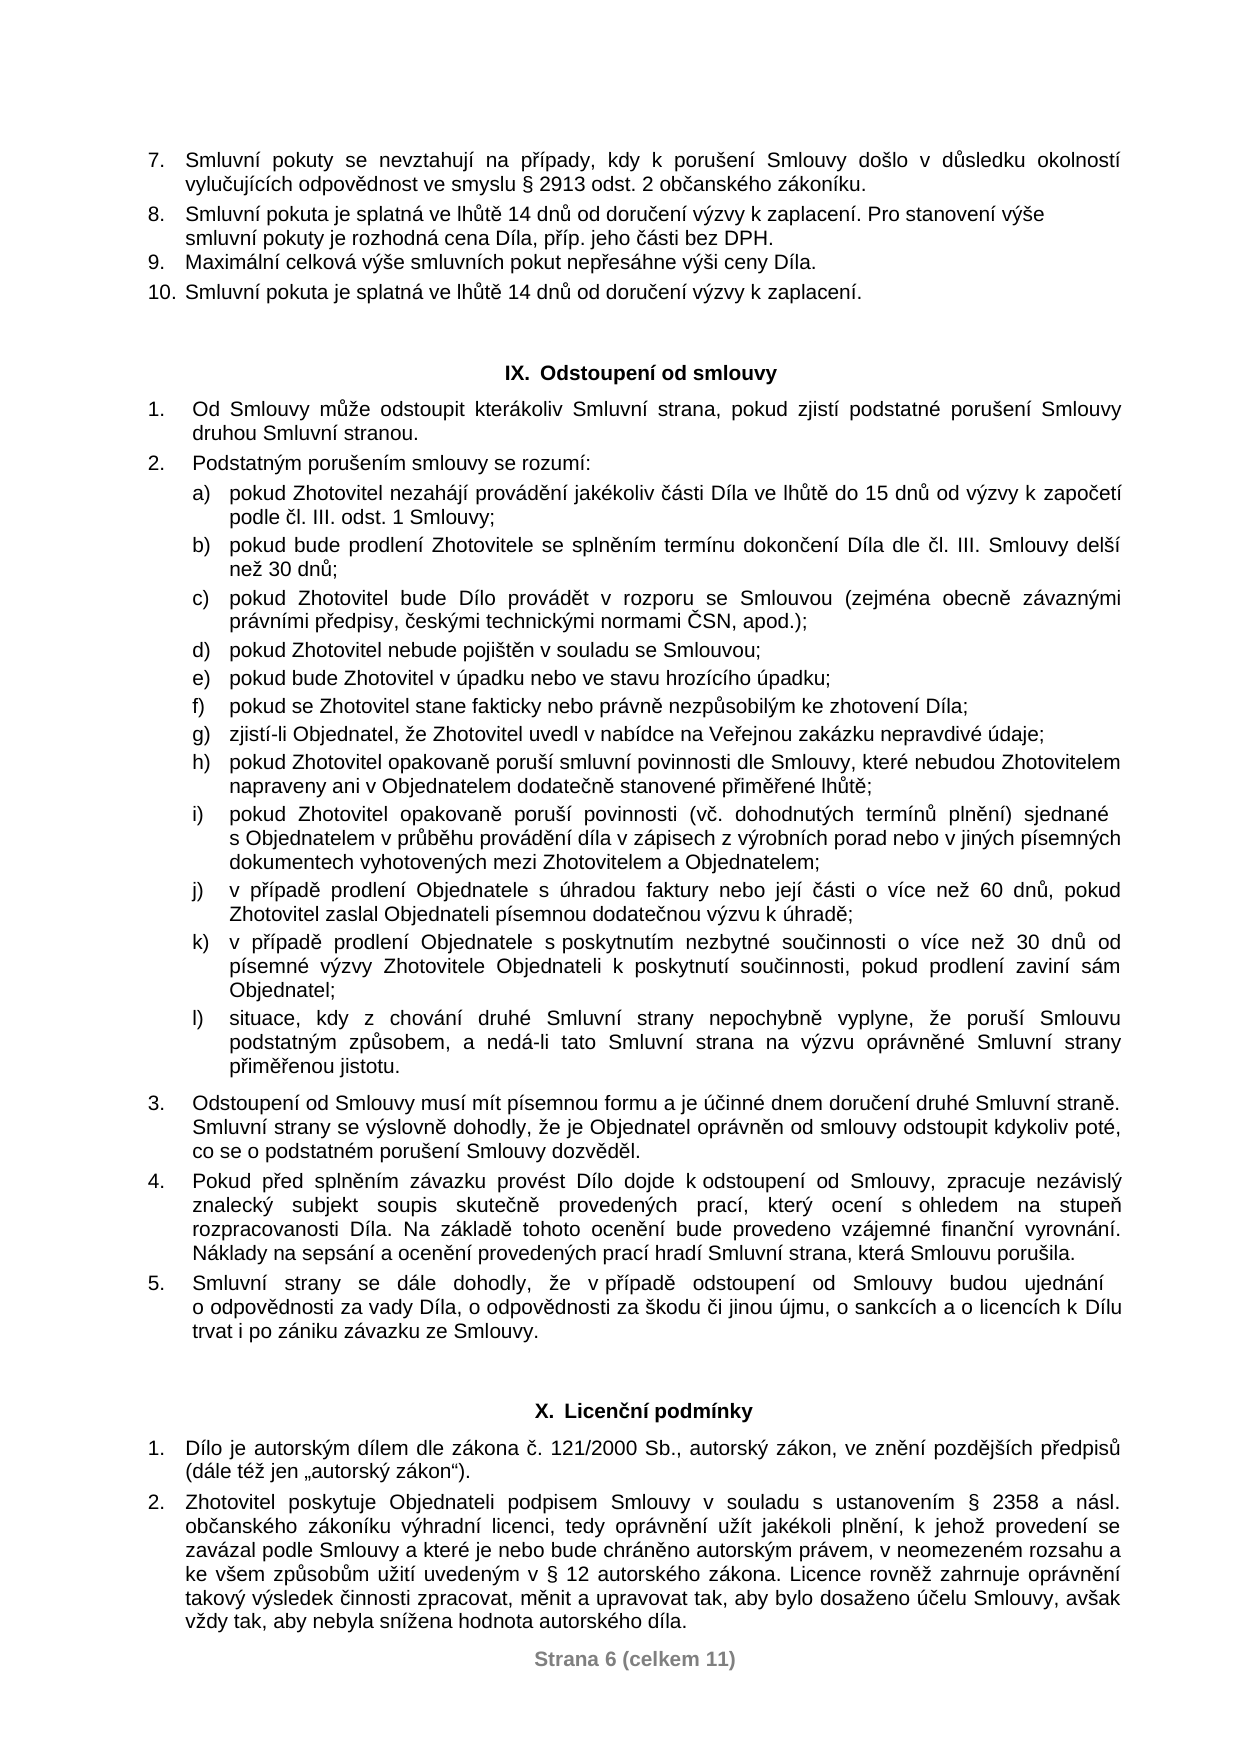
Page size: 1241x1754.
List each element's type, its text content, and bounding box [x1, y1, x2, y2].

list Smluvní pokuty se nevztahují na případy, kdy k porušení Smlouvy došlo v důsledku okolností vylučujících odpovědnost ve smyslu § 2913 odst. 2 občanského zákoníku. [148, 148, 1122, 196]
list Dílo je autorským dílem dle zákona č. 121/2000 Sb., autorský zákon, ve znění pozdějších předpisů (dále též jen „autorský zákon“). [148, 1435, 1122, 1483]
list Podstatným porušením smlouvy se rozumí: [148, 451, 1122, 475]
list v případě prodlení Objednatele s úhradou faktury nebo její části o více než 60 dnů, pokud Zhotovitel zaslal Objednateli písemnou dodatečnou výzvu k úhradě; [192, 878, 1122, 926]
list pokud bude prodlení Zhotovitele se splněním termínu dokončení Díla dle čl. III. Smlouvy delší než 30 dnů; [192, 533, 1122, 581]
list pokud bude Zhotovitel v úpadku nebo ve stavu hrozícího úpadku; [192, 666, 1122, 689]
list pokud Zhotovitel opakovaně poruší povinnosti (vč. dohodnutých termínů plnění) sjednané s Objednatelem v průběhu provádění díla v zápisech z výrobních porad nebo v jiných písemných dokumentech vyhotovených mezi Zhotovitelem a Objednatelem; [192, 802, 1122, 874]
list Smluvní pokuta je splatná ve lhůtě 14 dnů od doručení výzvy k zaplacení. Pro stanovení výše smluvní pokuty je rozhodná cena Díla, příp. jeho části bez DPH. [148, 202, 1122, 250]
list pokud Zhotovitel opakovaně poruší smluvní povinnosti dle Smlouvy, které nebudou Zhotovitelem napraveny ani v Objednatelem dodatečně stanovené přiměřené lhůtě; [192, 750, 1122, 798]
list pokud Zhotovitel bude Dílo provádět v rozporu se Smlouvou (zejména obecně závaznými právními předpisy, českými technickými normami ČSN, apod.); [192, 585, 1122, 633]
list v případě prodlení Objednatele s poskytnutím nezbytné součinnosti o více než 30 dnů od písemné výzvy Zhotovitele Objednateli k poskytnutí součinnosti, pokud prodlení zaviní sám Objednatel; [192, 930, 1122, 1002]
list Odstoupení od Smlouvy musí mít písemnou formu a je účinné dnem doručení druhé Smluvní straně. Smluvní strany se výslovně dohodly, že je Objednatel oprávněn od smlouvy odstoupit kdykoliv poté, co se o podstatném porušení Smlouvy dozvěděl. [148, 1091, 1122, 1162]
list pokud Zhotovitel nezahájí provádění jakékoliv části Díla ve lhůtě do 15 dnů od výzvy k započetí podle čl. III. odst. 1 Smlouvy; [192, 481, 1122, 529]
list Smluvní strany se dále dohodly, že v případě odstoupení od Smlouvy budou ujednání o odpovědnosti za vady Díla, o odpovědnosti za škodu či jinou újmu, o sankcích a o licencích k Dílu trvat i po zániku závazku ze Smlouvy. [148, 1271, 1122, 1343]
list Maximální celková výše smluvních pokut nepřesáhne výši ceny Díla. [148, 250, 1122, 274]
list situace, kdy z chování druhé Smluvní strany nepochybně vyplyne, že poruší Smlouvu podstatným způsobem, a nedá-li tato Smluvní strana na výzvu oprávněné Smluvní strany přiměřenou jistotu. [192, 1006, 1122, 1078]
list Zhotovitel poskytuje Objednateli podpisem Smlouvy v souladu s ustanovením § 2358 a násl. občanského zákoníku výhradní licenci, tedy oprávnění užít jakékoli plnění, k jehož provedení se zavázal podle Smlouvy a které je nebo bude chráněno autorským právem, v neomezeném rozsahu a ke všem způsobům užití uvedeným v § 12 autorského zákona. Licence rovněž zahrnuje oprávnění takový výsledek činnosti zpracovat, měnit a upravovat tak, aby bylo dosaženo účelu Smlouvy, avšak vždy tak, aby nebyla snížena hodnota autorského díla. [148, 1489, 1122, 1633]
list Licenční podmínky [185, 1399, 1122, 1423]
list pokud Zhotovitel nebude pojištěn v souladu se Smlouvou; [192, 637, 1122, 661]
list zjistí-li Objednatel, že Zhotovitel uvedl v nabídce na Veřejnou zakázku nepravdivé údaje; [192, 722, 1122, 746]
list Od Smlouvy může odstoupit kterákoliv Smluvní strana, pokud zjistí podstatné porušení Smlouvy druhou Smluvní stranou. [148, 397, 1122, 445]
list Pokud před splněním závazku provést Dílo dojde k odstoupení od Smlouvy, zpracuje nezávislý znalecký subjekt soupis skutečně provedených prací, který ocení s ohledem na stupeň rozpracovanosti Díla. Na základě tohoto ocenění bude provedeno vzájemné finanční vyrovnání. Náklady na sepsání a ocenění provedených prací hradí Smluvní strana, která Smlouvu porušila. [148, 1169, 1122, 1264]
list Odstoupení od smlouvy [185, 360, 1122, 384]
list Smluvní pokuta je splatná ve lhůtě 14 dnů od doručení výzvy k zaplacení. [148, 280, 1122, 304]
list pokud se Zhotovitel stane fakticky nebo právně nezpůsobilým ke zhotovení Díla; [192, 694, 1122, 718]
